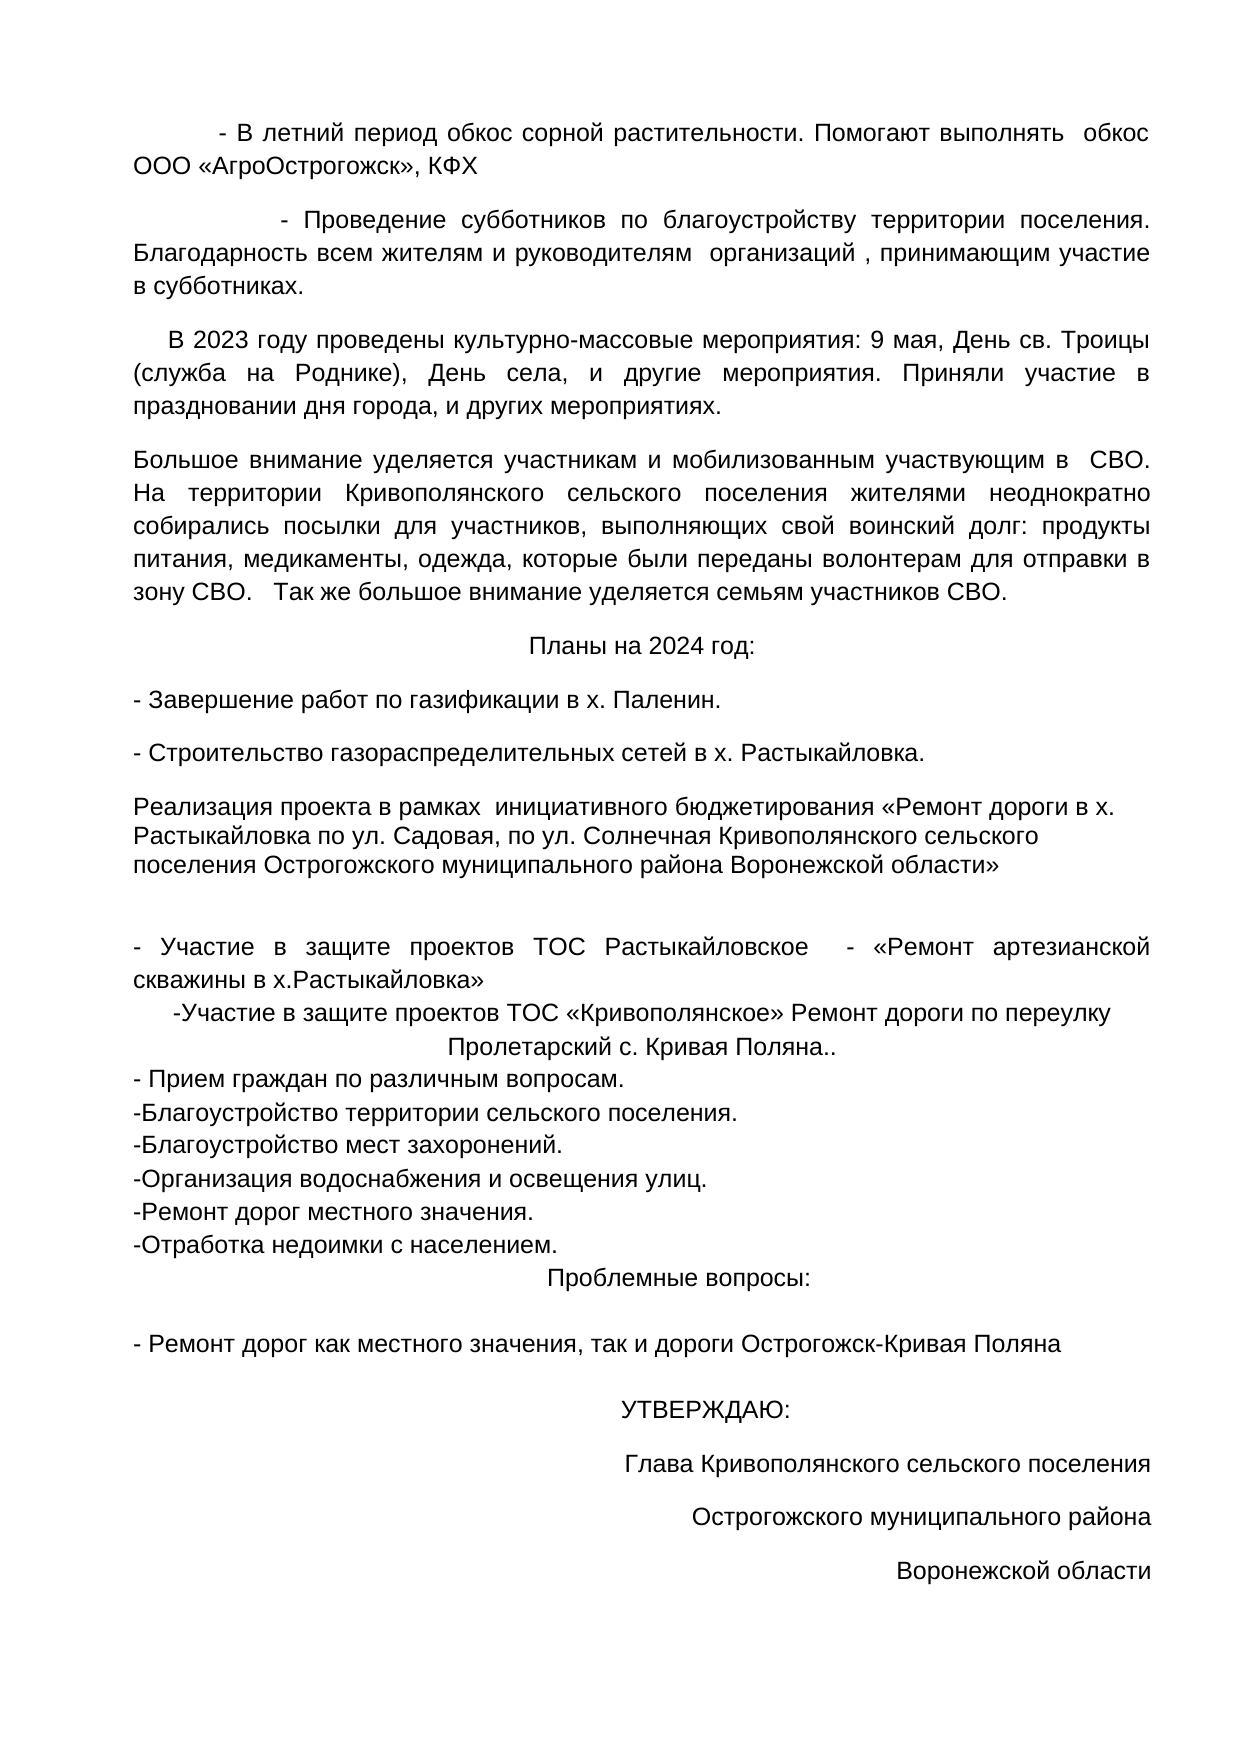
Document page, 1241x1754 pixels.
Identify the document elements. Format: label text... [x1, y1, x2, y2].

text -Ремонт дорог местного значения. [133, 1197, 1152, 1225]
text Проблемные вопросы: [133, 1263, 1152, 1291]
text Воронежской области [59, 1556, 1152, 1585]
text Планы на 2024 год: [133, 631, 1152, 659]
text -Организация водоснабжения и освещения улиц. [133, 1163, 1152, 1192]
text -Участие в защите проектов ТОС «Кривополянское» Ремонт дороги по переулку Пролетарский с. Кривая Поляна.. [133, 998, 1152, 1060]
text - В летний период обкос сорной растительности. Помогают выполнять обкос ООО «АгроОстрогожск», КФХ [133, 118, 1152, 180]
text Острогожского муниципального района [59, 1502, 1152, 1531]
text Реализация проекта в рамках инициативного бюджетирования «Ремонт дороги в х. Растыкайловка по ул. Садовая, по ул. Солнечная Кривополянского сельского поселения Острогожского муниципального района Воронежской области» [133, 792, 1152, 878]
text - Прием граждан по различным вопросам. [133, 1064, 1152, 1093]
text - Участие в защите проектов ТОС Растыкайловское - «Ремонт артезианской скважины в х.Растыкайловка» [133, 932, 1152, 994]
text - Завершение работ по газификации в х. Паленин. [133, 684, 1152, 713]
text УТВЕРЖДАЮ: [59, 1395, 1152, 1423]
text Глава Кривополянского сельского поселения [59, 1448, 1152, 1477]
text Большое внимание уделяется участникам и мобилизованным участвующим в СВО. На территории Кривополянского сельского поселения жителями неоднократно собирались посылки для участников, выполняющих свой воинский долг: продукты питания, медикаменты, одежда, которые были переданы волонтерам для отправки в зону СВО. Так же большое внимание уделяется семьям участников СВО. [133, 445, 1152, 606]
text - Строительство газораспределительных сетей в х. Растыкайловка. [133, 738, 1152, 767]
text - Проведение субботников по благоустройству территории поселения. Благодарность всем жителям и руководителям организаций , принимающим участие в субботниках. [133, 205, 1152, 300]
text - Ремонт дорог как местного значения, так и дороги Острогожск-Кривая Поляна [133, 1329, 1152, 1357]
text В 2023 году проведены культурно-массовые мероприятия: 9 мая, День св. Троицы (служба на Роднике), День села, и другие мероприятия. Приняли участие в праздновании дня города, и других мероприятиях. [133, 325, 1152, 420]
text -Благоустройство территории сельского поселения. [133, 1097, 1152, 1126]
text -Благоустройство мест захоронений. [133, 1131, 1152, 1159]
text -Отработка недоимки с населением. [133, 1229, 1152, 1258]
